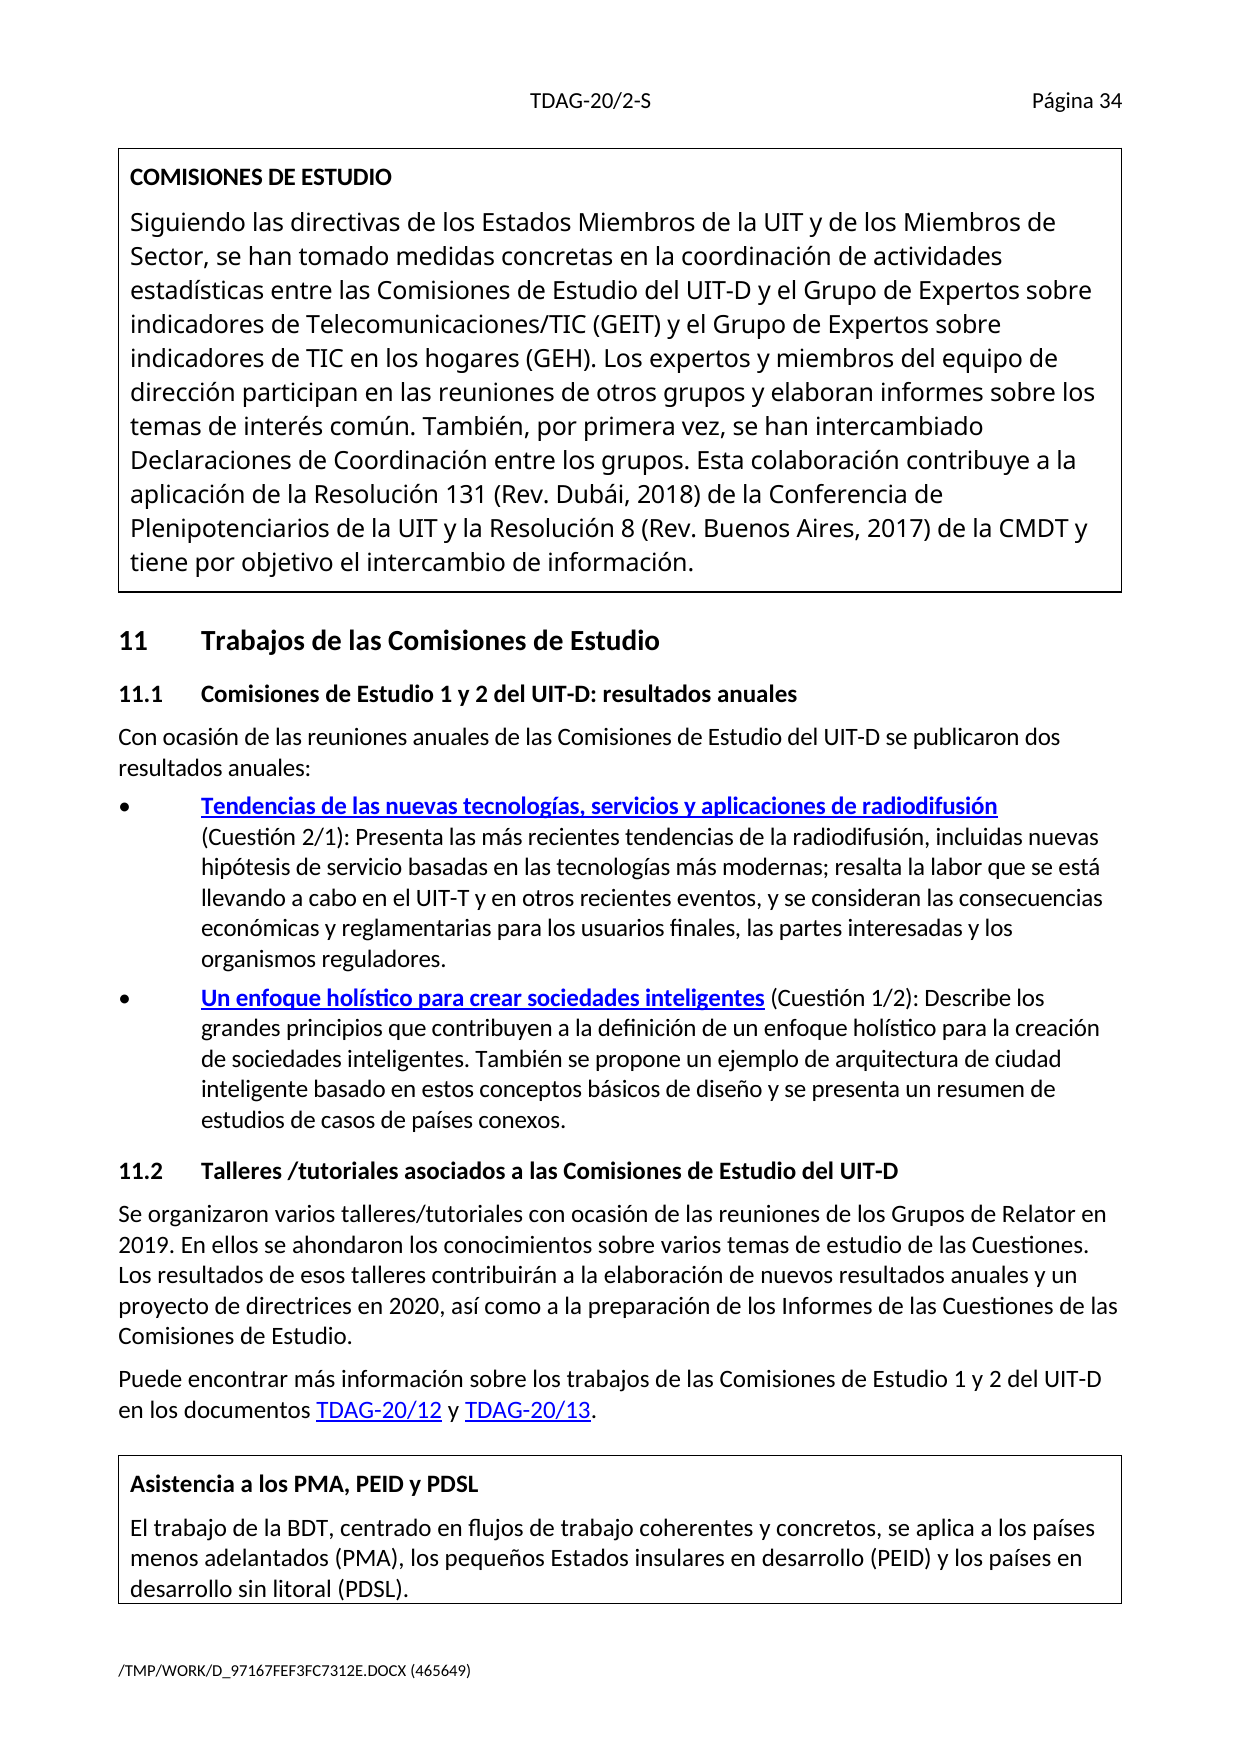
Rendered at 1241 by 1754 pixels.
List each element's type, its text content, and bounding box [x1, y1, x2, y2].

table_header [119, 1456, 1121, 1603]
text Se organizaron varios talleres/tutoriales con ocasión de las reuniones de los Grupos de Relator en 2019. En ellos se ahondaron los conocimientos sobre varios temas de estudio de las Cuestiones. Los resultados de esos talleres contribuirán a la elaboración de nuevos resultados anuales y un proyecto de directrices en 2020, así como a la preparación de los Informes de las Cuestiones de las Comisiones de Estudio. [118, 1198, 1122, 1351]
subtitle 11.1 Comisiones de Estudio 1 y 2 del UIT-D: resultados anuales [118, 678, 1122, 709]
subtitle 11 Trabajos de las Comisiones de Estudio [118, 622, 1122, 657]
text • Un enfoque holístico para crear sociedades inteligentes (Cuestión 1/2): Describe los grandes principios que contribuyen a la definición de un enfoque holístico para la creación de sociedades inteligentes. También se propone un ejemplo de arquitectura de ciudad inteligente basado en estos conceptos básicos de diseño y se presenta un resumen de estudios de casos de países conexos. [118, 982, 1122, 1134]
subtitle 11.2 Talleres /tutoriales asociados a las Comisiones de Estudio del UIT-D [118, 1155, 1122, 1186]
text • Tendencias de las nuevas tecnologías, servicios y aplicaciones de radiodifusión (Cuestión 2/1): Presenta las más recientes tendencias de la radiodifusión, incluidas nuevas hipótesis de servicio basadas en las tecnologías más modernas; resalta la labor que se está llevando a cabo en el UIT-T y en otros recientes eventos, y se consideran las consecuencias económicas y reglamentarias para los usuarios finales, las partes interesadas y los organismos reguladores. [118, 791, 1122, 974]
text Puede encontrar más información sobre los trabajos de las Comisiones de Estudio 1 y 2 del UIT-D en los documentos TDAG-20/12 y TDAG-20/13. [118, 1363, 1122, 1424]
text Con ocasión de las reuniones anuales de las Comisiones de Estudio del UIT-D se publicaron dos resultados anuales: [118, 721, 1122, 782]
table_header COMISIONES DE ESTUDIO Siguiendo las directivas de los Estados Miembros de la UIT y de los Miembros de Sector, se han tomado medidas concretas en la coordinación de actividades estadísticas entre las Comisiones de Estudio del UIT-D y el Grupo de Expertos sobre indicadores de Telecomunicaciones/TIC (GEIT) y el Grupo de Expertos sobre indicadores de TIC en los hogares (GEH). Los expertos y miembros del equipo de dirección participan en las reuniones de otros grupos y elaboran informes sobre los temas de interés común. También, por primera vez, se han intercambiado Declaraciones de Coordinación entre los grupos. Esta colaboración contribuye a la aplicación de la Resolución 131 (Rev. Dubái, 2018) de la Conferencia de Plenipotenciarios de la UIT y la Resolución 8 (Rev. Buenos Aires, 2017) de la CMDT y tiene por objetivo el intercambio de información. [119, 149, 1121, 591]
